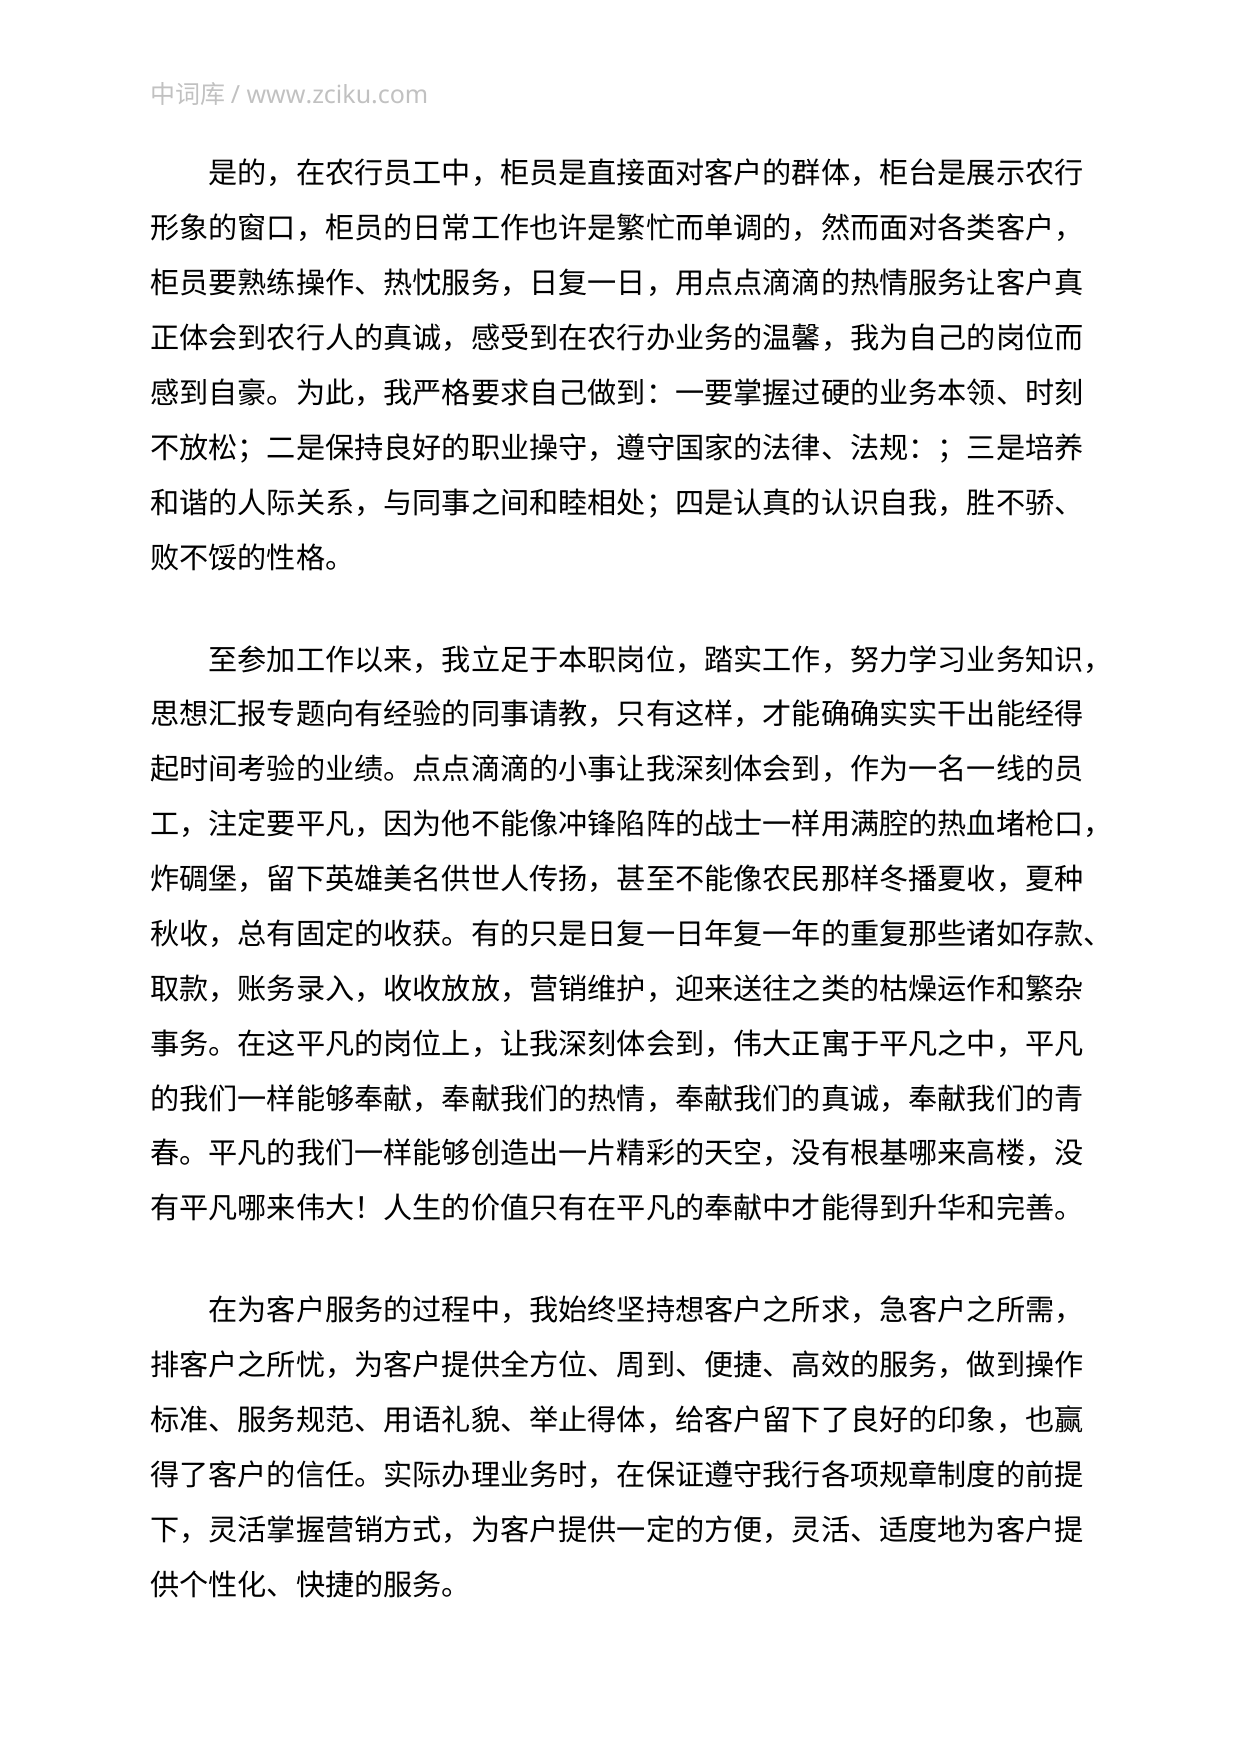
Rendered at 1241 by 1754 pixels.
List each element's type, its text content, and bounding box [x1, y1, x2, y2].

text 是的，在农行员工中，柜员是直接面对客户的群体，柜台是展示农行形象的窗口，柜员的日常工作也许是繁忙而单调的，然而面对各类客户，柜员要熟练操作、热忱服务，日复一日，用点点滴滴的热情服务让客户真正体会到农行人的真诚，感受到在农行办业务的温馨，我为自己的岗位而感到自豪。为此，我严格要求自己做到：一要掌握过硬的业务本领、时刻不放松；二是保持良好的职业操守，遵守国家的法律、法规：；三是培养和谐的人际关系，与同事之间和睦相处；四是认真的认识自我，胜不骄、败不馁的性格。 [150, 150, 1090, 577]
text 至参加工作以来，我立足于本职岗位，踏实工作，努力学习业务知识，思想汇报专题向有经验的同事请教，只有这样，才能确确实实干出能经得起时间考验的业绩。点点滴滴的小事让我深刻体会到，作为一名一线的员工，注定要平凡，因为他不能像冲锋陷阵的战士一样用满腔的热血堵枪口，炸碉堡，留下英雄美名供世人传扬，甚至不能像农民那样冬播夏收，夏种秋收，总有固定的收获。有的只是日复一日年复一年的重复那些诸如存款、取款，账务录入，收收放放，营销维护，迎来送往之类的枯燥运作和繁杂事务。在这平凡的岗位上，让我深刻体会到，伟大正寓于平凡之中，平凡的我们一样能够奉献，奉献我们的热情，奉献我们的真诚，奉献我们的青春。平凡的我们一样能够创造出一片精彩的天空，没有根基哪来高楼，没有平凡哪来伟大！人生的价值只有在平凡的奉献中才能得到升华和完善。 [150, 636, 1090, 1227]
text 在为客户服务的过程中，我始终坚持想客户之所求，急客户之所需，排客户之所忧，为客户提供全方位、周到、便捷、高效的服务，做到操作标准、服务规范、用语礼貌、举止得体，给客户留下了良好的印象，也赢得了客户的信任。实际办理业务时，在保证遵守我行各项规章制度的前提下，灵活掌握营销方式，为客户提供一定的方便，灵活、适度地为客户提供个性化、快捷的服务。 [150, 1287, 1090, 1603]
